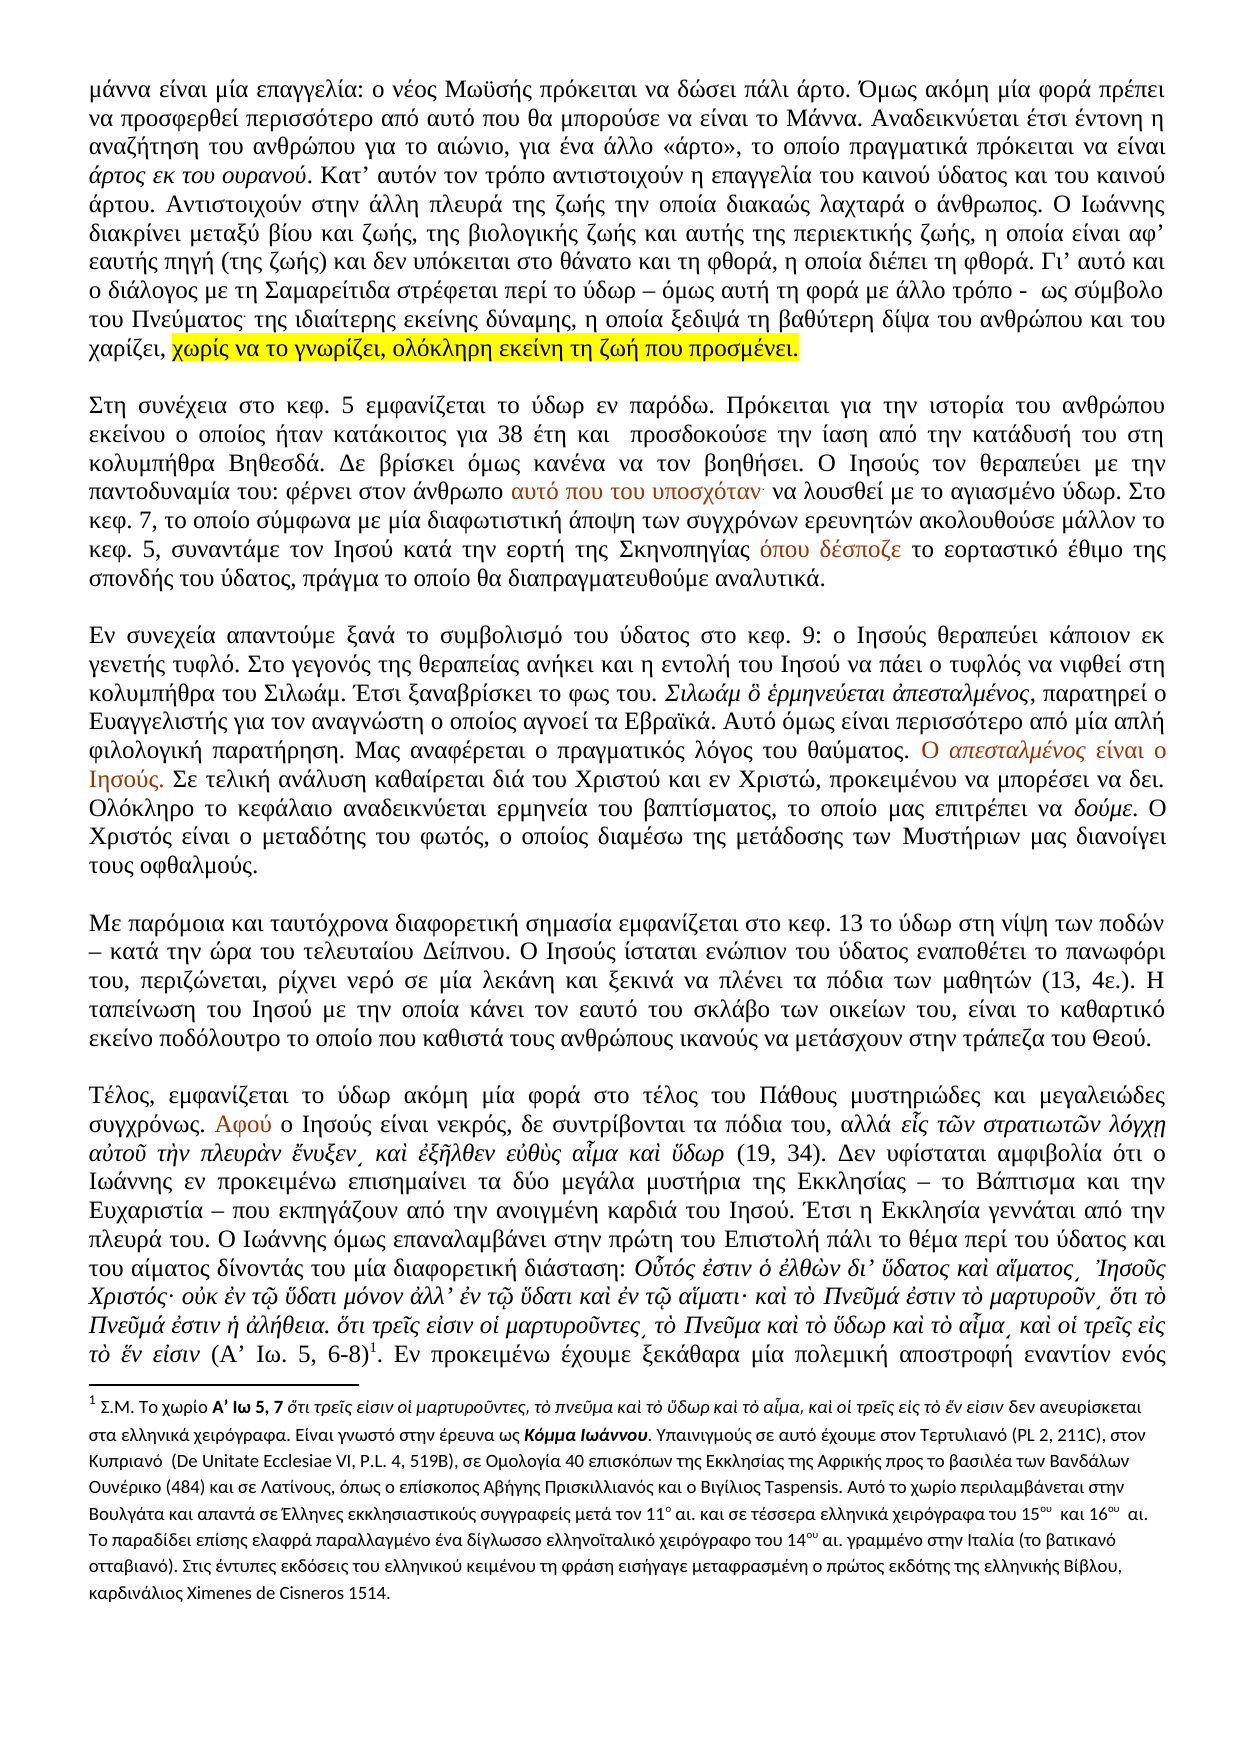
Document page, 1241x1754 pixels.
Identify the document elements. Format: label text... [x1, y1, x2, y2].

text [89, 74, 1167, 361]
text Στη συνέχεια στο κεφ. 5 εμφανίζεται το ύδωρ εν παρόδω. Πρόκειται για την ιστορία του ανθρώπου εκείνου ο οποίος ήταν κατάκοιτος για 38 έτη και προσδοκούσε την ίαση από την κατάδυσή του στη κολυμπήθρα Βηθεσδά. δε βρίσκει όμως κανένα να τον βοηθήσει. Ο Ιησούς τον θεραπεύει με την παντοδυναμία του: φέρνει στον άνθρωπο αυτό που του υποσχόταν. να λουσθεί με το αγιασμένο ύδωρ. Στο κεφ. 7, το οποίο σύμφωνα με μία διαφωτιστική άποψη των συγχρόνων ερευνητών ακολουθούσε μάλλον το κεφ. 5, συναντάμε τον Ιησού κατά την εορτή της σκηνοπηγίας όπου δέσποζε το εορταστικό έθιμο της σπονδής του ύδατος, πράγμα το οποίο θα διαπραγματευθούμε αναλυτικά. [89, 390, 1167, 591]
text Εν συνεχεία απαντούμε ξανά το συμβολισμό του ύδατος στο κεφ. 9: ο Ιησούς θεραπεύει κάποιον εκ γενετής τυφλό. Στο γεγονός της θεραπείας ανήκει και η εντολή του Ιησού να πάει ο τυφλός να νιφθεί στη κολυμπήθρα του Σιλωάμ. Έτσι ξαναβρίσκει το φως του. Σιλωάμ ὃ ἑρμηνεύεται ἀπεσταλμένος, παρατηρεί ο Ευαγγελιστής για τον αναγνώστη ο οποίος αγνοεί τα Εβραϊκά. Αυτό όμως είναι περισσότερο από μία απλή φιλολογική παρατήρηση. Μας αναφέρεται ο πραγματικός λόγος του θαύματος. ο απεσταλμένος είναι ο Ιησούς. Σε τελική ανάλυση καθαίρεται διά του Χριστού και εν Χριστώ, προκειμένου να μπορέσει να δει. Ολόκληρο το κεφάλαιο αναδεικνύεται ερμηνεία του βαπτίσματος, το οποίο μας επιτρέπει να δούμε. Ο Χριστός είναι ο μεταδότης του φωτός, ο οποίος διαμέσω της μετάδοσης των μυστήριων μας διανοίγει τους οφθαλμούς. [89, 620, 1167, 879]
text Με παρόμοια και ταυτόχρονα διαφορετική σημασία εμφανίζεται στο κεφ. 13 το ύδωρ στη νίψη των ποδών – κατά την ώρα του τελευταίου δείπνου. ο Ιησούς ίσταται ενώπιον του ύδατος εναποθέτει το πανωφόρι του, περιζώνεται, ρίχνει νερό σε μία λεκάνη και ξεκινά να πλένει τα πόδια των μαθητών (13, 4ε.). Η ταπείνωση του Ιησού με την οποία κάνει τον εαυτό του σκλάβο των οικείων του, είναι το καθαρτικό εκείνο ποδόλουτρο το οποίο που καθιστά τους ανθρώπους ικανούς να μετάσχουν στην τράπεζα του Θεού. [89, 908, 1167, 1051]
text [89, 1080, 1167, 1368]
